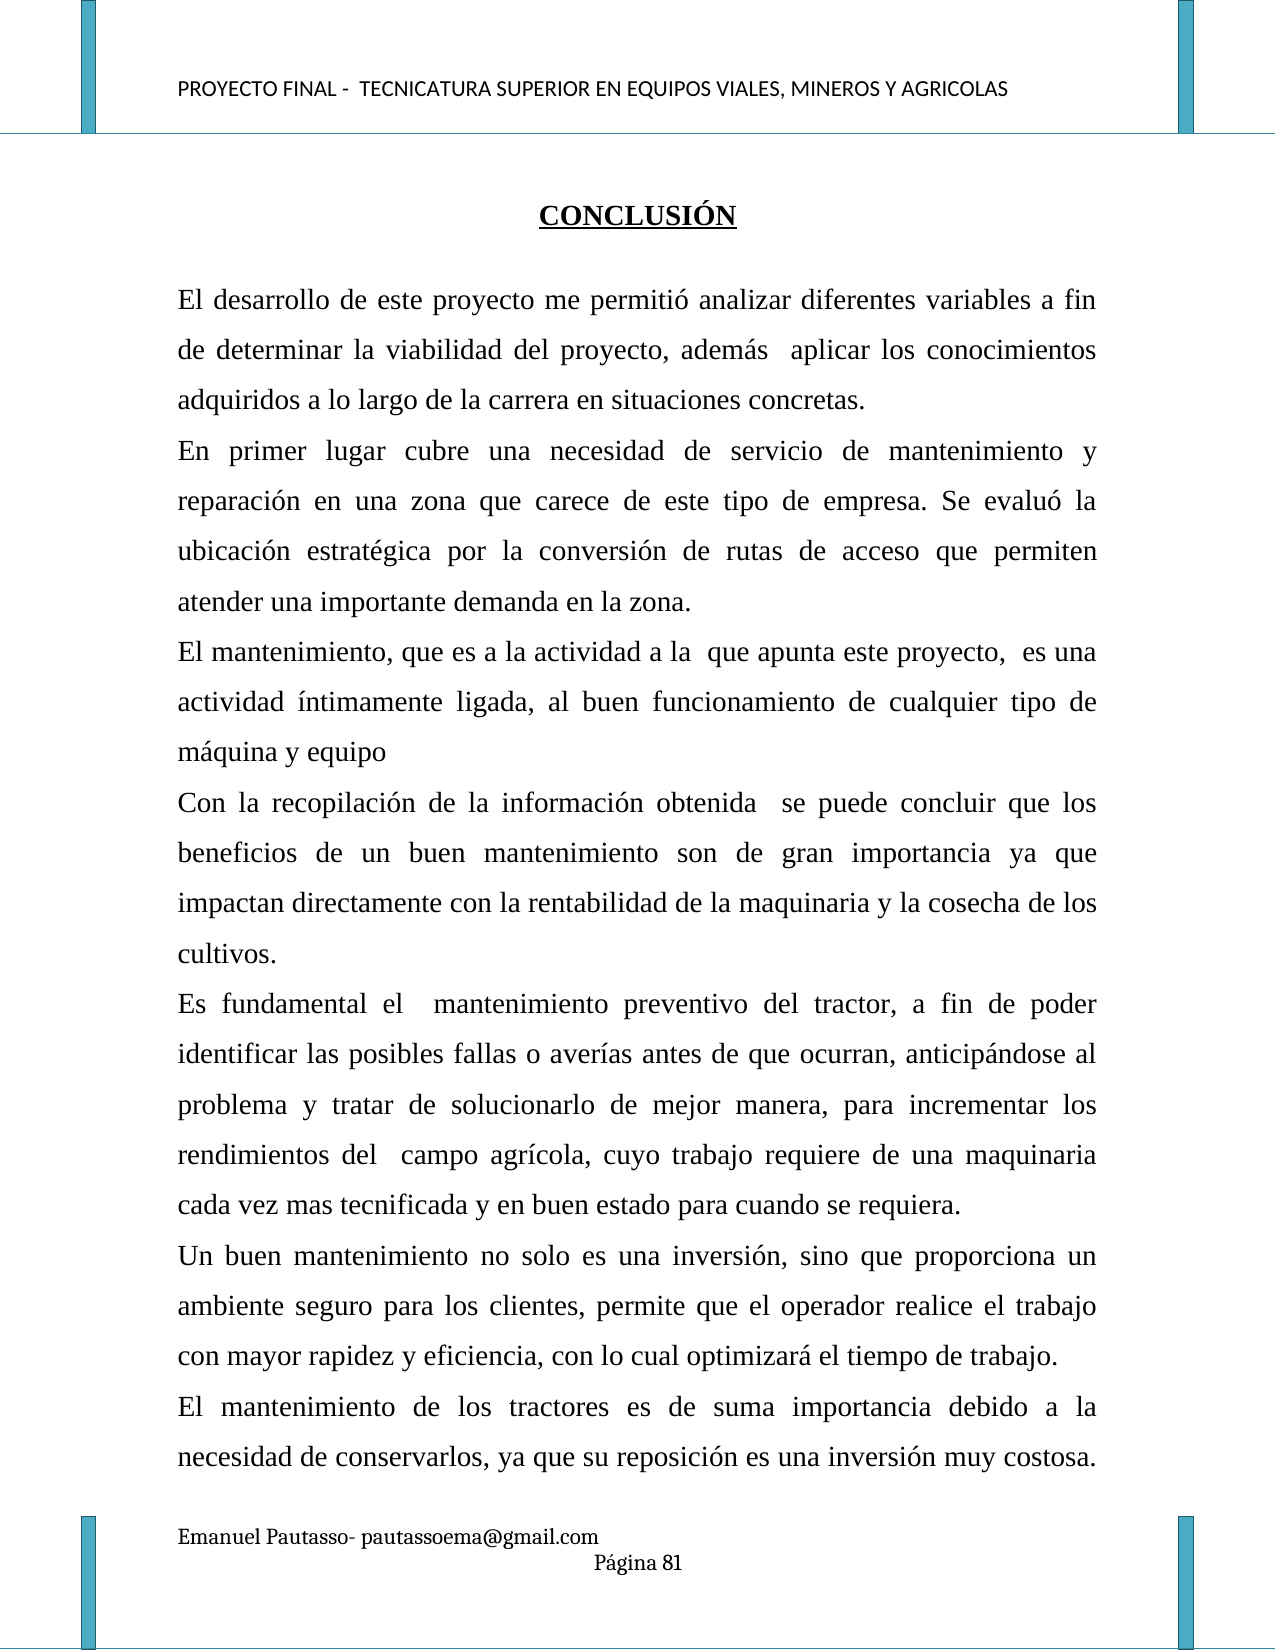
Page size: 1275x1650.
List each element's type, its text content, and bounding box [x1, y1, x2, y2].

text Un buen mantenimiento no solo es una inversión, sino que proporciona un ambiente seguro para los clientes, permite que el operador realice el trabajo con mayor rapidez y eficiencia, con lo cual optimizará el tiempo de trabajo. [177, 1238, 1098, 1372]
text El mantenimiento, que es a la actividad a la que apunta este proyecto, es una actividad íntimamente ligada, al buen funcionamiento de cualquier tipo de máquina y equipo [177, 634, 1098, 768]
text Con la recopilación de la información obtenida se puede concluir que los beneficios de un buen mantenimiento son de gran importancia ya que impactan directamente con la rentabilidad de la maquinaria y la cosecha de los cultivos. [177, 785, 1098, 969]
text Es fundamental el mantenimiento preventivo del tractor, a fin de poder identificar las posibles fallas o averías antes de que ocurran, anticipándose al problema y tratar de solucionarlo de mejor manera, para incrementar los rendimientos del campo agrícola, cuyo trabajo requiere de una maquinaria cada vez mas tecnificada y en buen estado para cuando se requiera. [177, 986, 1098, 1221]
text En primer lugar cubre una necesidad de servicio de mantenimiento y reparación en una zona que carece de este tipo de empresa. Se evaluó la ubicación estratégica por la conversión de rutas de acceso que permiten atender una importante demanda en la zona. [177, 433, 1098, 617]
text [177, 1389, 1098, 1472]
text El desarrollo de este proyecto me permitió analizar diferentes variables a fin de determinar la viabilidad del proyecto, además aplicar los conocimientos adquiridos a lo largo de la carrera en situaciones concretas. [177, 282, 1098, 416]
text CONCLUSIÓN [177, 198, 1098, 231]
